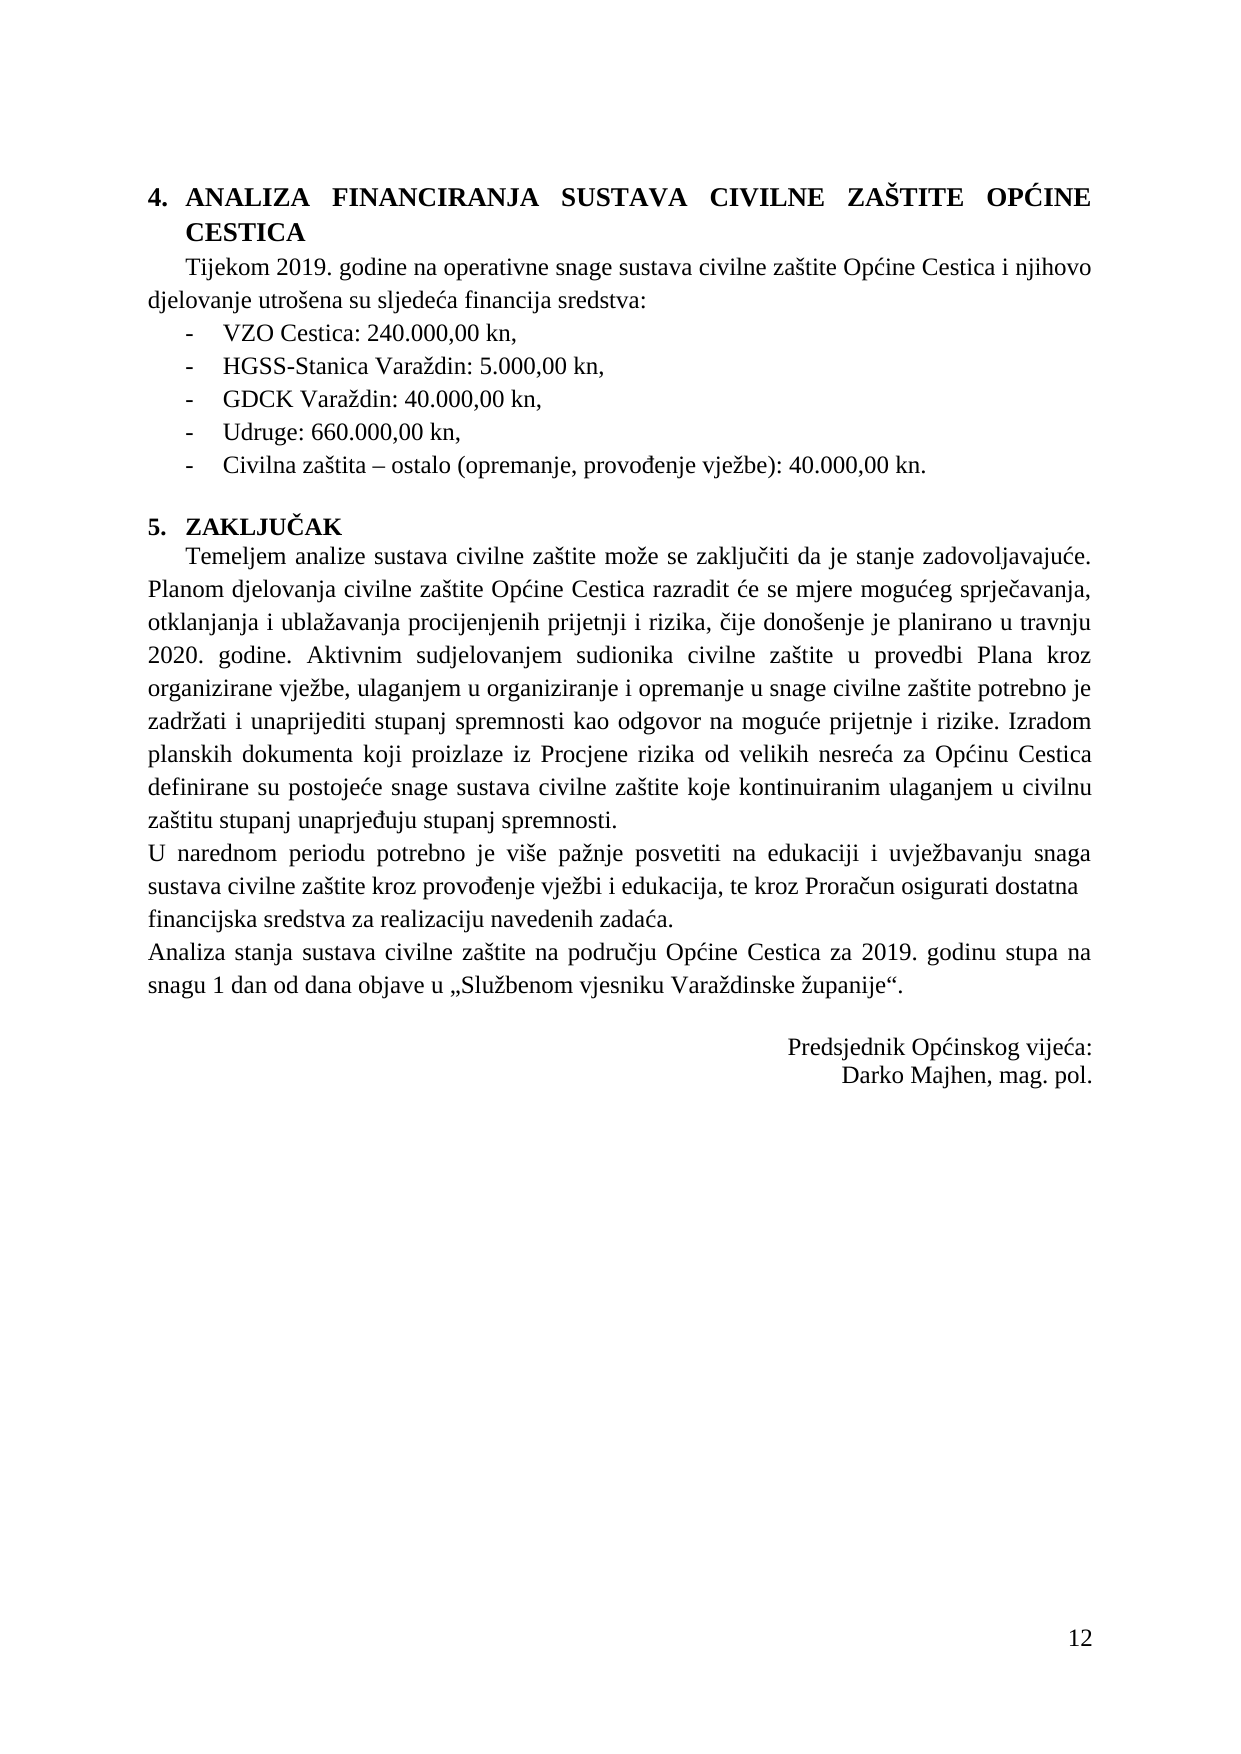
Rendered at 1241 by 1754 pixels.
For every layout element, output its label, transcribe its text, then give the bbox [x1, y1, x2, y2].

text Analiza stanja sustava civilne zaštite na području Općine Cestica za 2019. godinu stupa na snagu 1 dan od dana objave u „Službenom vjesniku Varaždinske županije“. [148, 937, 1093, 999]
text U narednom periodu potrebno je više pažnje posvetiti na edukaciji i uvježbavanju snaga sustava civilne zaštite kroz provođenje vježbi i edukacija, te kroz Proračun osigurati dostatna [148, 838, 1093, 900]
text Darko Majhen, mag. pol. [148, 1061, 1093, 1089]
list Civilna zaštita – ostalo (opremanje, provođenje vježbe): 40.000,00 kn. [185, 450, 1093, 479]
list GDCK Varaždin: 40.000,00 kn, [185, 384, 1093, 413]
text Tijekom 2019. godine na operativne snage sustava civilne zaštite Općine Cestica i njihovo djelovanje utrošena su sljedeća financija sredstva: [148, 252, 1093, 314]
text financijska sredstva za realizaciju navedenih zadaća. [148, 904, 1093, 933]
text Predsjednik Općinskog vijeća: [148, 1032, 1093, 1061]
list HGSS-Stanica Varaždin: 5.000,00 kn, [185, 351, 1093, 380]
list ANALIZA FINANCIRANJA SUSTAVA CIVILNE ZAŠTITE OPĆINE CESTICA [148, 181, 1093, 247]
list ZAKLJUČAK [148, 512, 1093, 541]
list VZO Cestica: 240.000,00 kn, [185, 318, 1093, 347]
list Udruge: 660.000,00 kn, [185, 417, 1093, 446]
text Temeljem analize sustava civilne zaštite može se zaključiti da je stanje zadovoljavajuće. Planom djelovanja civilne zaštite Općine Cestica razradit će se mjere mogućeg sprječavanja, otklanjanja i ublažavanja procijenjenih prijetnji i rizika, čije donošenje je planirano u travnju 2020. godine. Aktivnim sudjelovanjem sudionika civilne zaštite u provedbi Plana kroz organizirane vježbe, ulaganjem u organiziranje i opremanje u snage civilne zaštite potrebno je zadržati i unaprijediti stupanj spremnosti kao odgovor na moguće prijetnje i rizike. Izradom planskih dokumenta koji proizlaze iz Procjene rizika od velikih nesreća za Općinu Cestica definirane su postojeće snage sustava civilne zaštite koje kontinuiranim ulaganjem u civilnu zaštitu stupanj unaprjeđuju stupanj spremnosti. [148, 541, 1093, 834]
